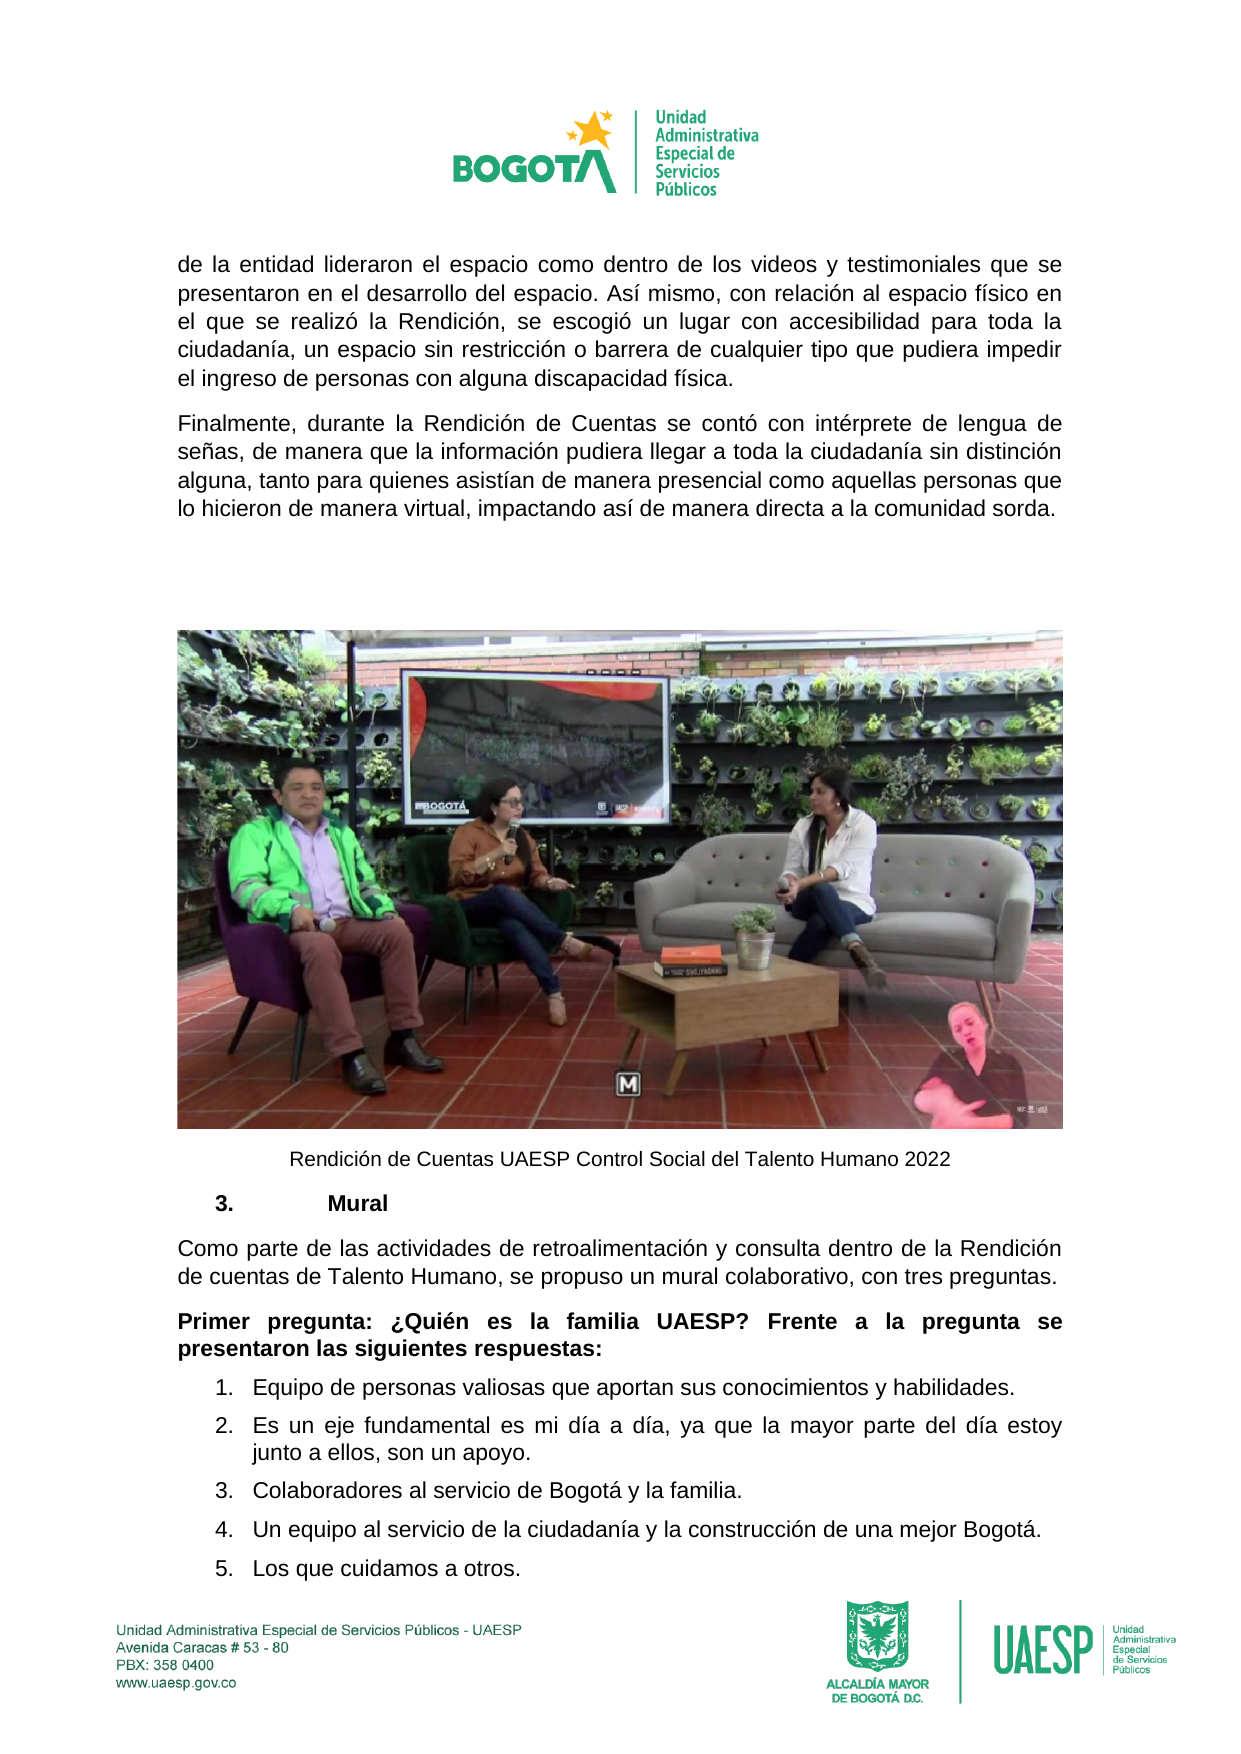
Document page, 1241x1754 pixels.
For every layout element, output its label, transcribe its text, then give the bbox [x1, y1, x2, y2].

list Un equipo al servicio de la ciudadanía y la construcción de una mejor Bogotá. [215, 1516, 1063, 1543]
list Los que cuidamos a otros. [215, 1555, 1063, 1582]
text Rendición de Cuentas UAESP Control Social del Talento Humano 2022 [177, 1147, 1063, 1171]
text Finalmente, durante la Rendición de Cuentas se contó con intérprete de lengua de señas, de manera que la información pudiera llegar a toda la ciudadanía sin distinción alguna, tanto para quienes asistían de manera presencial como aquellas personas que lo hicieron de manera virtual, impactando así de manera directa a la comunidad sorda. [177, 410, 1063, 522]
list Equipo de personas valiosas que aportan sus conocimientos y habilidades. [215, 1373, 1063, 1400]
picture [0, 1, 1240, 230]
text Primer pregunta: ¿Quién es la familia UAESP? Frente a la pregunta se presentaron las siguientes respuestas: [177, 1308, 1063, 1361]
list Mural [215, 1189, 1063, 1216]
picture [177, 630, 1063, 1129]
list Colaboradores al servicio de Bogotá y la familia. [215, 1477, 1063, 1504]
text Como parte de las actividades de retroalimentación y consulta dentro de la Rendición de cuentas de Talento Humano, se propuso un mural colaborativo, con tres preguntas. [177, 1235, 1063, 1289]
list Es un eje fundamental es mi día a día, ya que la mayor parte del día estoy junto a ellos, son un apoyo. [215, 1412, 1063, 1465]
picture [0, 1571, 1241, 1754]
